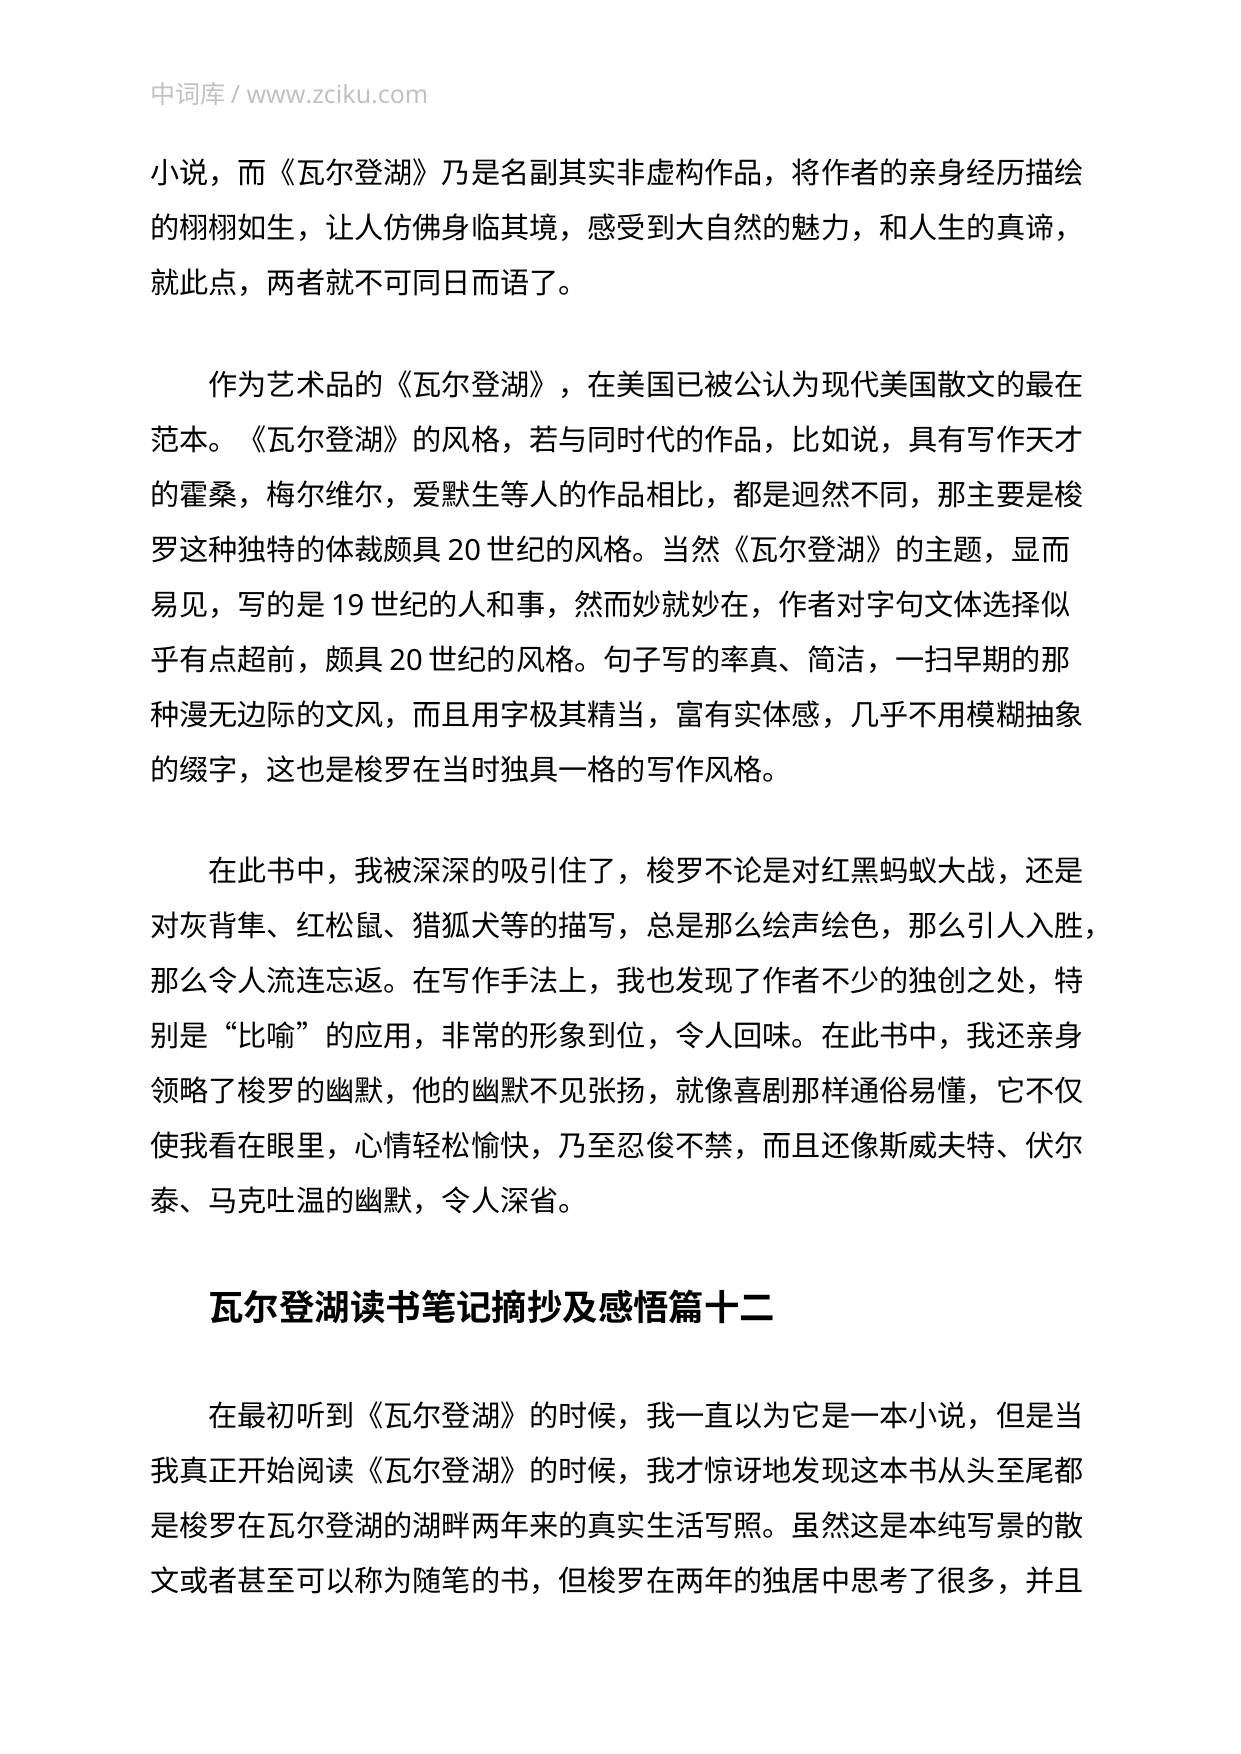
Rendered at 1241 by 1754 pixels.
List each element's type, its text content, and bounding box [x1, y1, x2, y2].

text 在此书中，我被深深的吸引住了，梭罗不论是对红黑蚂蚁大战，还是对灰背隼、红松鼠、猎狐犬等的描写，总是那么绘声绘色，那么引人入胜，那么令人流连忘返。在写作手法上，我也发现了作者不少的独创之处，特别是“比喻”的应用，非常的形象到位，令人回味。在此书中，我还亲身领略了梭罗的幽默，他的幽默不见张扬，就像喜剧那样通俗易懂，它不仅使我看在眼里，心情轻松愉快，乃至忍俊不禁，而且还像斯威夫特、伏尔泰、马克吐温的幽默，令人深省。 [150, 848, 1090, 1219]
text 瓦尔登湖读书笔记摘抄及感悟篇十二 [150, 1279, 1090, 1330]
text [150, 150, 1090, 302]
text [150, 1392, 1090, 1599]
text 作为艺术品的《瓦尔登湖》，在美国已被公认为现代美国散文的最在范本。《瓦尔登湖》的风格，若与同时代的作品，比如说，具有写作天才的霍桑，梅尔维尔，爱默生等人的作品相比，都是迥然不同，那主要是梭罗这种独特的体裁颇具20世纪的风格。当然《瓦尔登湖》的主题，显而易见，写的是19世纪的人和事，然而妙就妙在，作者对字句文体选择似乎有点超前，颇具20世纪的风格。句子写的率真、简洁，一扫早期的那种漫无边际的文风，而且用字极其精当，富有实体感，几乎不用模糊抽象的缀字，这也是梭罗在当时独具一格的写作风格。 [150, 362, 1090, 788]
